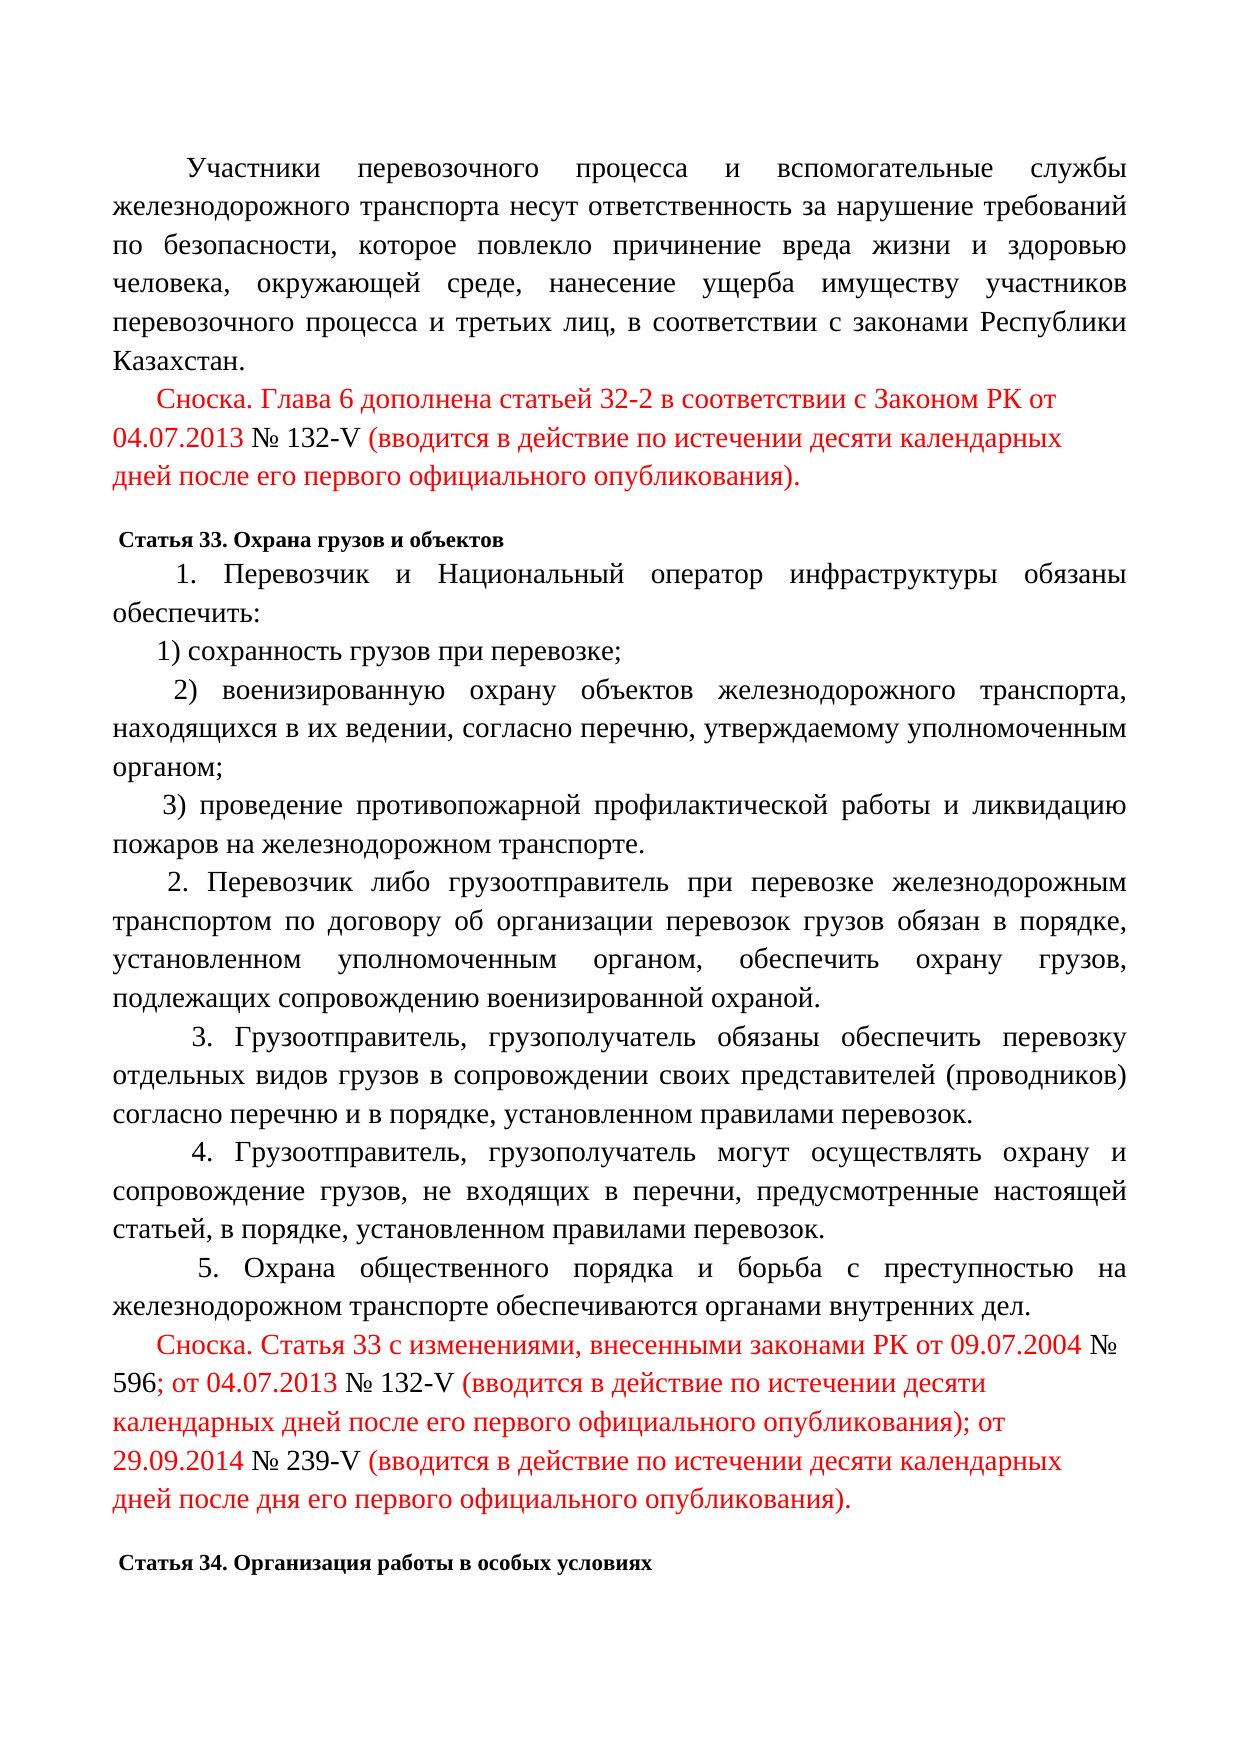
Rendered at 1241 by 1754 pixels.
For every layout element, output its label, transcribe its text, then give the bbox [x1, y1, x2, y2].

text Участники перевозочного процесса и вспомогательные службы железнодорожного транспорта несут ответственность за нарушение требований по безопасности, которое повлекло причинение вреда жизни и здоровью человека, окружающей среде, нанесение ущерба имуществу участников перевозочного процесса и третьих лиц, в соответствии с законами Республики Казахстан. [112, 150, 1128, 376]
text Статья 33. Охрана грузов и объектов [112, 526, 1128, 552]
text 5. Охрана общественного порядка и борьба с преступностью на железнодорожном транспорте обеспечиваются органами внутренних дел. [112, 1250, 1128, 1322]
text 3. Грузоотправитель, грузополучатель обязаны обеспечить перевозку отдельных видов грузов в сопровождении своих представителей (проводников) согласно перечню и в порядке, установленном правилами перевозок. [112, 1019, 1128, 1129]
text 3) проведение противопожарной профилактической работы и ликвидацию пожаров на железнодорожном транспорте. [112, 787, 1128, 859]
text 2) военизированную охрану объектов железнодорожного транспорта, находящихся в их ведении, согласно перечню, утверждаемому уполномоченным органом; [112, 672, 1128, 782]
text Статья 34. Организация работы в особых условиях [112, 1549, 1128, 1575]
text 1) сохранность грузов при перевозке; [112, 633, 1128, 667]
text 1. Перевозчик и Национальный оператор инфраструктуры обязаны обеспечить: [112, 556, 1128, 628]
text Сноска. Статья 33 с изменениями, внесенными законами РК от 09.07.2004 № 596; от 04.07.2013 № 132-V (вводится в действие по истечении десяти календарных дней после его первого официального опубликования); от 29.09.2014 № 239-V (вводится в действие по истечении десяти календарных дней после дня его первого официального опубликования). [112, 1327, 1128, 1545]
text Сноска. Глава 6 дополнена статьей 32-2 в соответствии с Законом РК от 04.07.2013 № 132-V (вводится в действие по истечении десяти календарных дней после его первого официального опубликования). [112, 381, 1128, 522]
text 4. Грузоотправитель, грузополучатель могут осуществлять охрану и сопровождение грузов, не входящих в перечни, предусмотренные настоящей статьей, в порядке, установленном правилами перевозок. [112, 1134, 1128, 1245]
text 2. Перевозчик либо грузоотправитель при перевозке железнодорожным транспортом по договору об организации перевозок грузов обязан в порядке, установленном уполномоченным органом, обеспечить охрану грузов, подлежащих сопровождению военизированной охраной. [112, 864, 1128, 1014]
